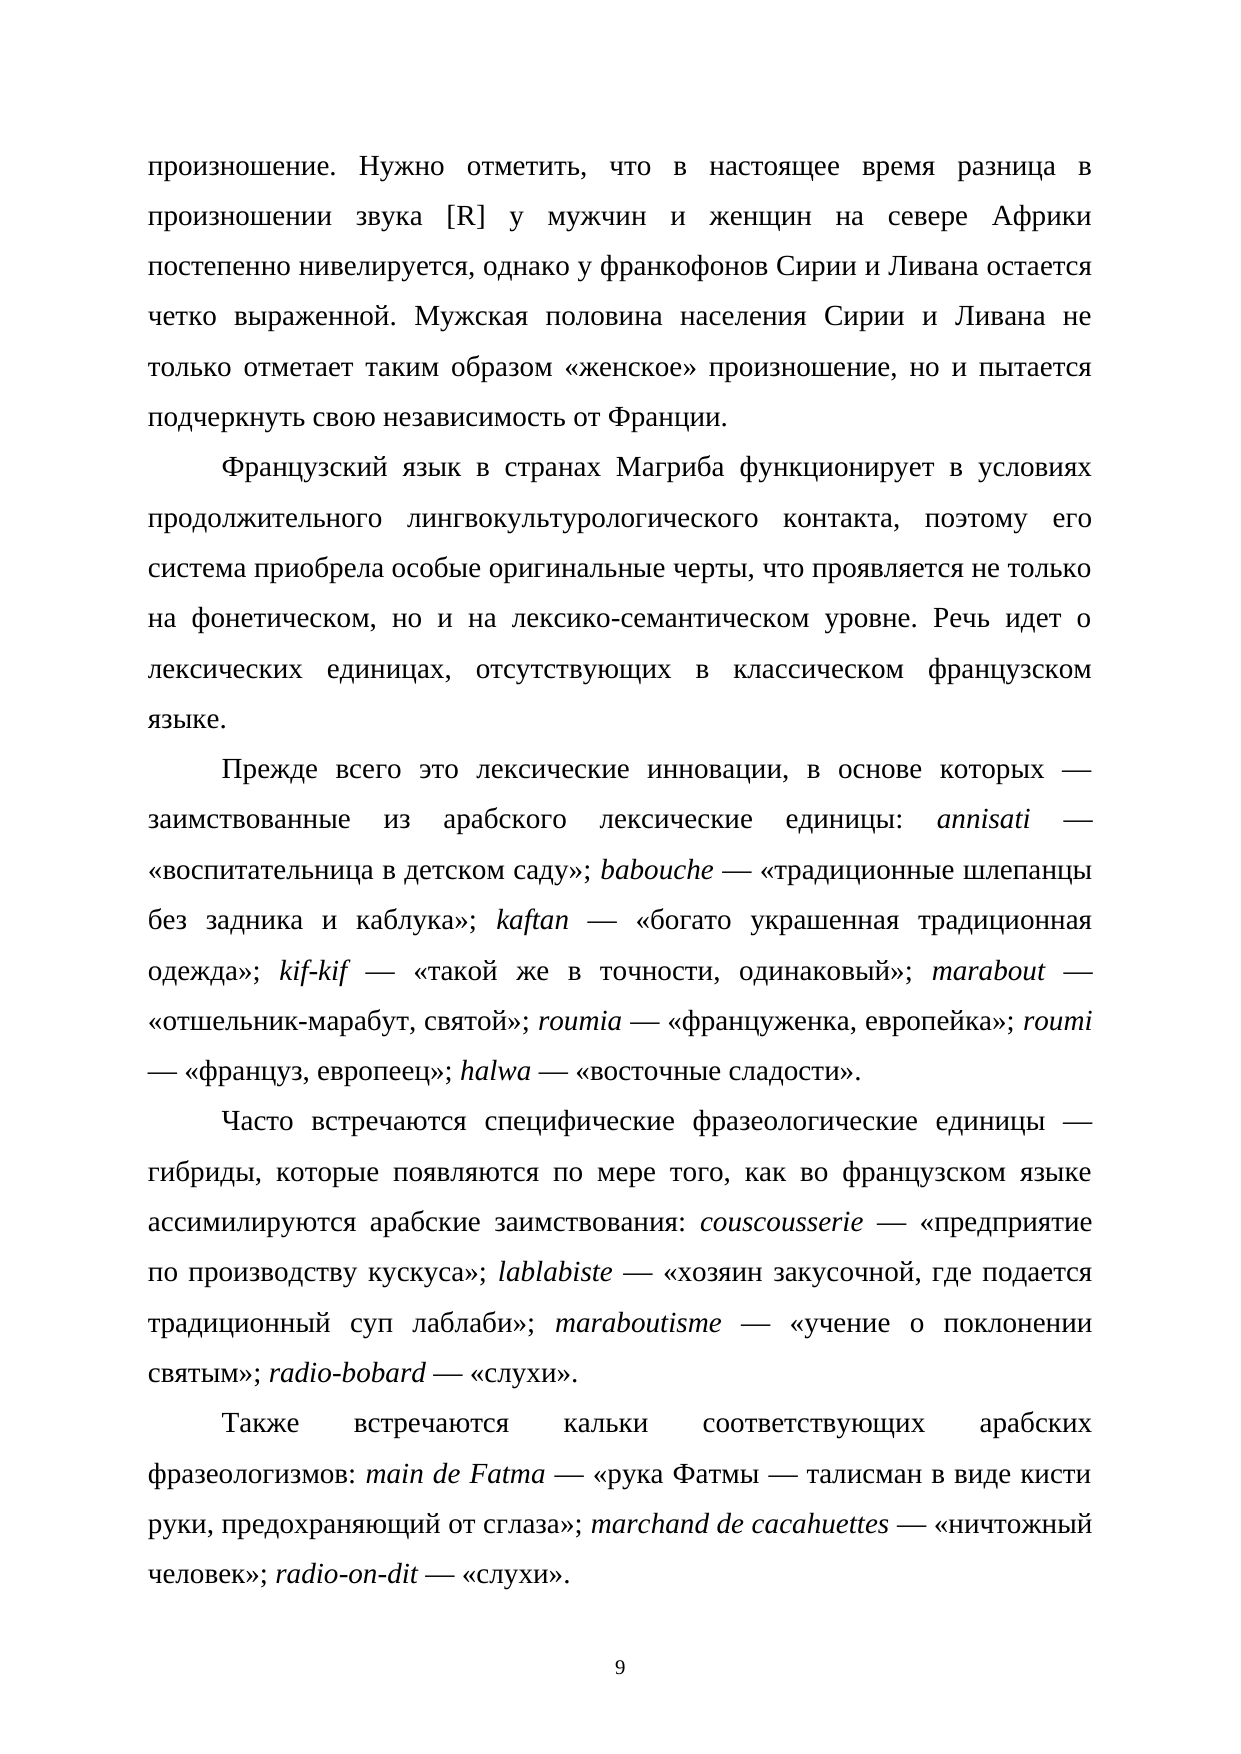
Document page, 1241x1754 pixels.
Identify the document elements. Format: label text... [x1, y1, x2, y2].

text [148, 148, 1093, 433]
text Французский язык в странах Магриба функционирует в условиях продолжительного лингвокультурологического контакта, поэтому его система приобрела особые оригинальные черты, что проявляется не только на фонетическом, но и на лексико-семантическом уровне. Речь идет о лексических единицах, отсутствующих в классическом французском языке. [148, 449, 1093, 734]
text Часто встречаются специфические фразеологические единицы — гибриды, которые появляются по мере того, как во французском языке ассимилируются арабские заимствования: couscousserie — «предприятие по производству кускуса»; lablabiste — «хозяин закусочной, где подается традиционный суп лаблаби»; maraboutisme — «учение о поклонении святым»; radio-bobard — «слухи». [148, 1103, 1093, 1389]
text Также встречаются кальки соответствующих арабских фразеологизмов: main de Fatma — «рука Фатмы — талисман в виде кисти руки, предохраняющий от сглаза»; marchand de cacahuettes — «ничтожный человек»; radio-on-dit — «слухи». [148, 1405, 1093, 1590]
text Прежде всего это лексические инновации, в основе которых — заимствованные из арабского лексические единицы: annisati — «воспитательница в детском саду»; babouche — «традиционные шлепанцы без задника и каблука»; kaftan — «богато украшенная традиционная одежда»; kif-kif — «такой же в точности, одинаковый»; marabout — «отшельник-марабут, святой»; roumia — «француженка, европейка»; roumi — «француз, европеец»; halwa — «восточные сладости». [148, 751, 1093, 1087]
